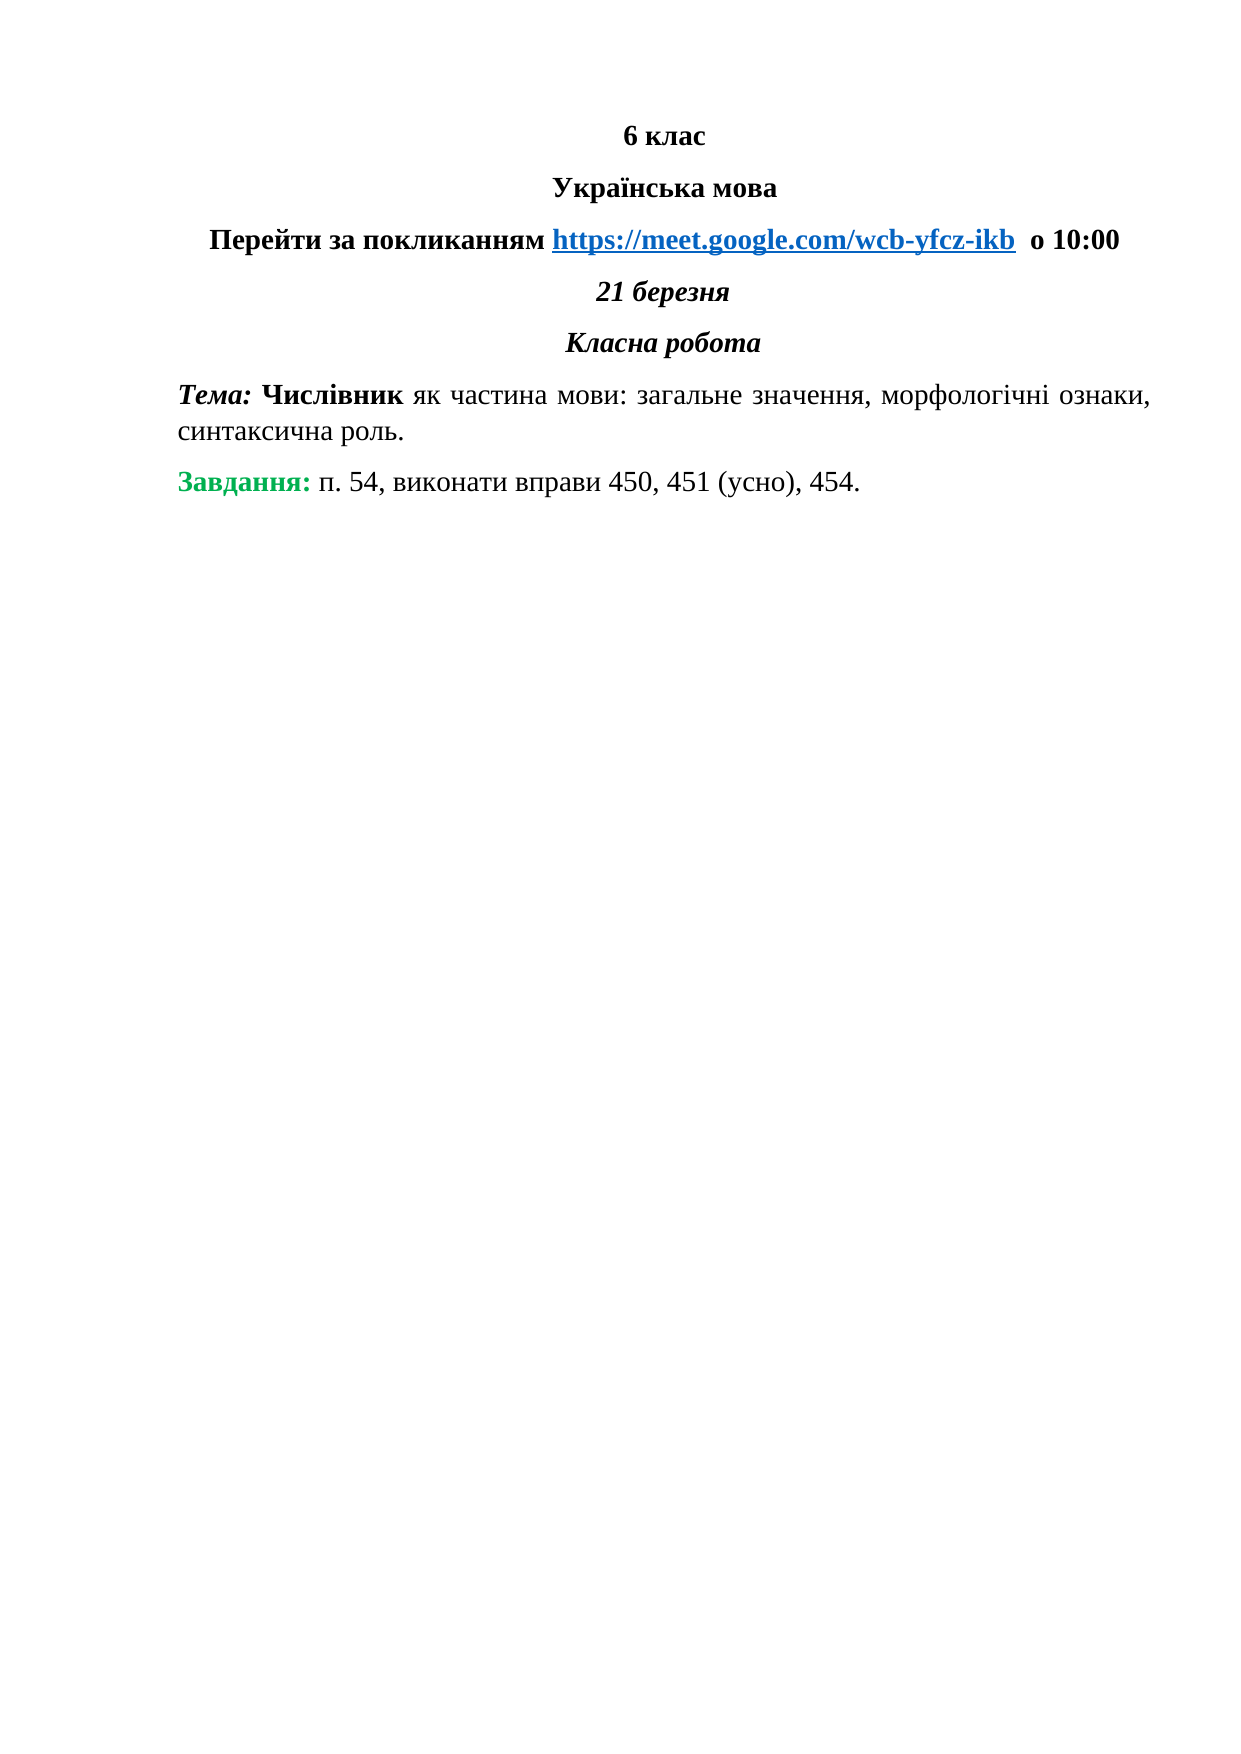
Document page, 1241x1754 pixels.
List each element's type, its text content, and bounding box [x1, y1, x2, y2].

text 6 клас [177, 118, 1152, 152]
text Завдання: п. 54, виконати вправи 450, 451 (усно), 454. [177, 464, 1152, 498]
text Класна робота [177, 326, 1152, 359]
text 21 березня [177, 274, 1152, 307]
text Тема: Числівник як частина мови: загальне значення, морфологічні ознаки, синтаксична роль. [177, 377, 1152, 446]
text Перейти за покликанням https://meet.google.com/wcb-yfcz-ikb о 10:00 [177, 222, 1152, 255]
text Українська мова [177, 170, 1152, 203]
